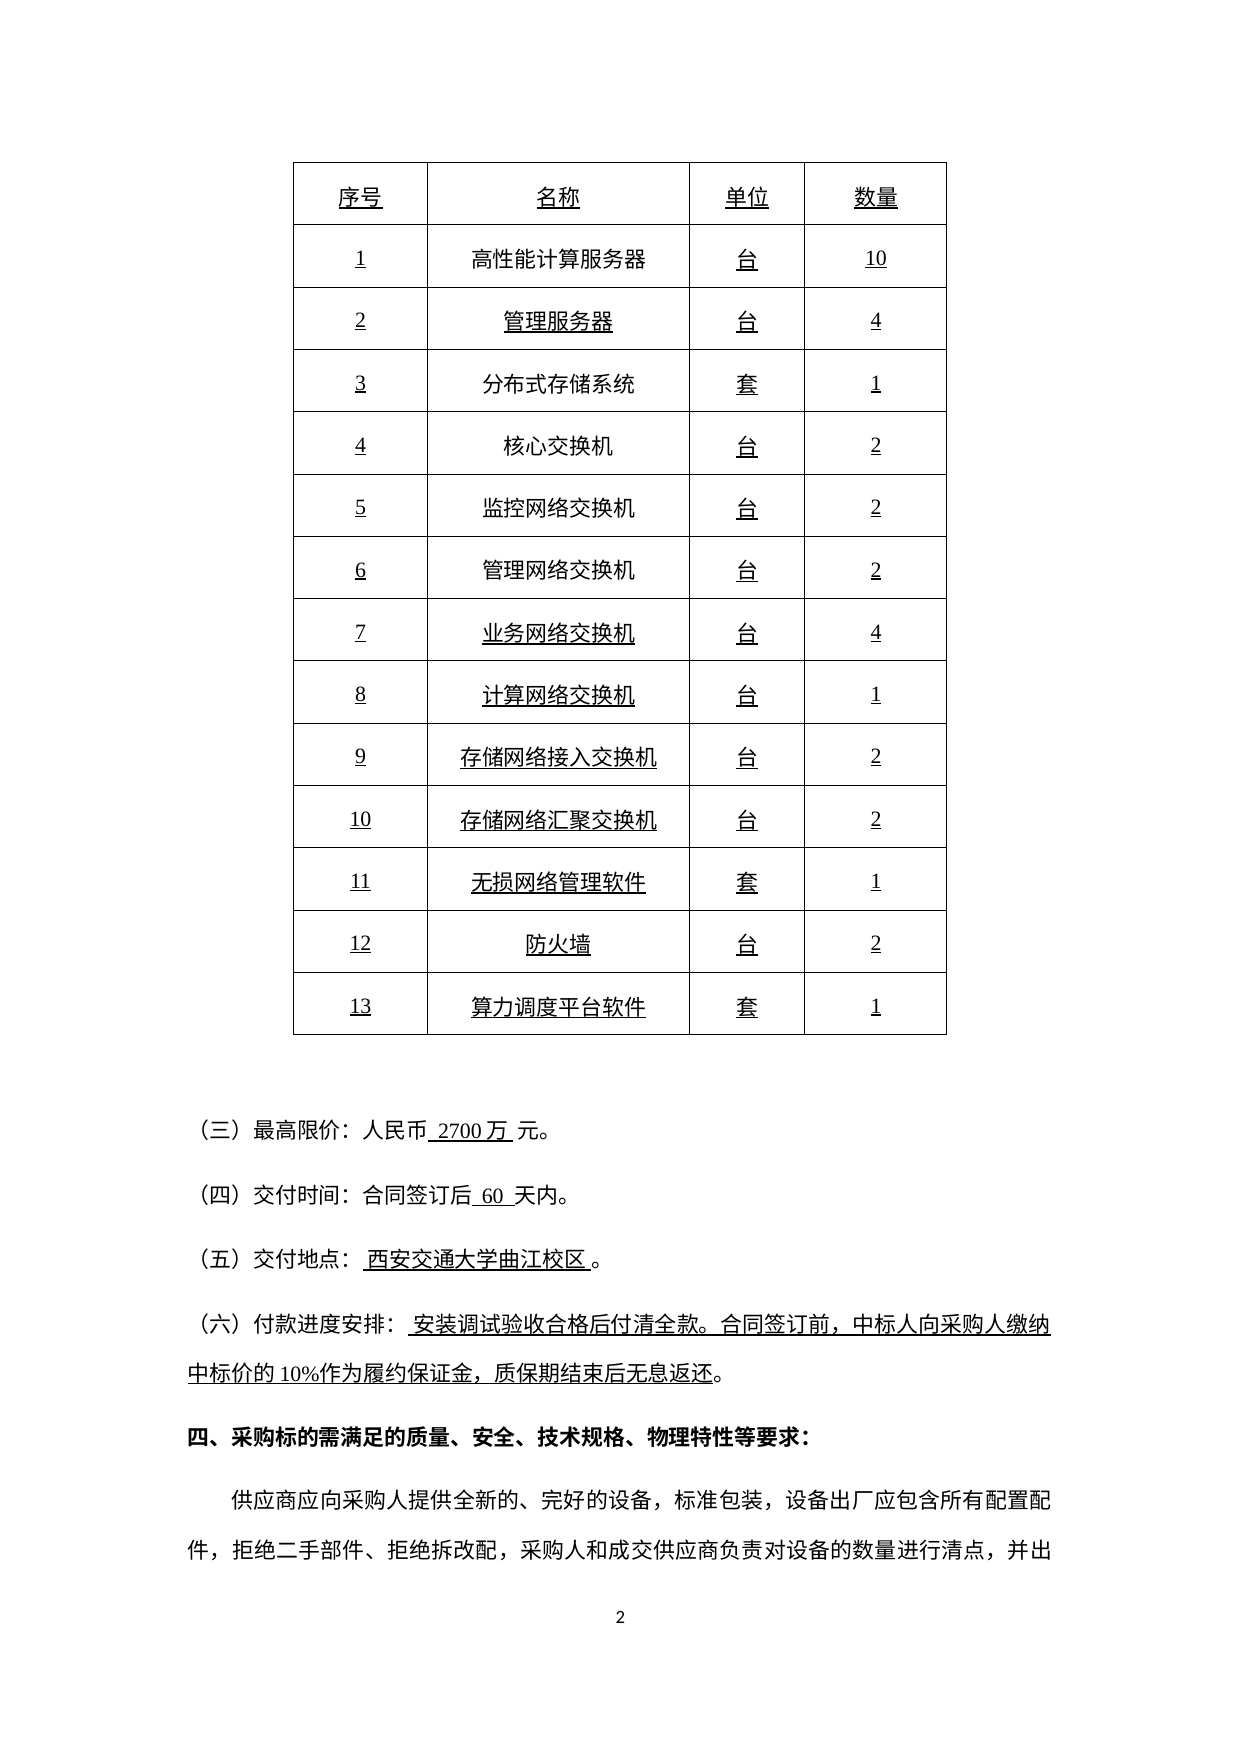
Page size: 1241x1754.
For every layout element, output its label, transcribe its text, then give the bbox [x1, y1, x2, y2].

table_cell 2 [805, 786, 946, 847]
table_cell 计算网络交换机 [428, 661, 689, 723]
table_cell 13 [294, 973, 427, 1034]
table_cell 台 [690, 911, 804, 972]
table_cell 台 [690, 537, 804, 598]
text （三）最高限价：人民币 2700万 元。 [187, 1113, 1053, 1145]
table_cell 8 [294, 661, 427, 723]
text （六）付款进度安排： 安装调试验收合格后付清全款。合同签订前，中标人向采购人缴纳中标价的10%作为履约保证金，质保期结束后无息返还。 [187, 1306, 1053, 1388]
table_cell 高性能计算服务器 [428, 225, 689, 287]
table_cell 1 [805, 973, 946, 1034]
table_cell 3 [294, 350, 427, 411]
table_cell 套 [690, 848, 804, 909]
table_cell 1 [805, 350, 946, 411]
table_cell 1 [294, 225, 427, 287]
table_cell 分布式存储系统 [428, 350, 689, 411]
table_cell 防火墙 [428, 911, 689, 972]
table_cell 6 [294, 537, 427, 598]
table_cell 存储网络汇聚交换机 [428, 786, 689, 847]
table_cell 2 [805, 475, 946, 536]
table_cell 台 [690, 724, 804, 785]
text （五）交付地点： 西安交通大学曲江校区 。 [187, 1242, 1053, 1274]
table_cell 2 [294, 288, 427, 349]
table_cell 1 [805, 661, 946, 723]
table_cell 管理网络交换机 [428, 537, 689, 598]
table_cell 12 [294, 911, 427, 972]
table_cell 台 [690, 288, 804, 349]
table_cell 2 [805, 412, 946, 473]
table_header 单位 [690, 163, 804, 224]
table_cell 台 [690, 599, 804, 660]
table_header 序号 [294, 163, 427, 224]
table_cell 4 [805, 599, 946, 660]
table_cell 10 [294, 786, 427, 847]
table_cell 2 [805, 724, 946, 785]
table_cell 台 [690, 661, 804, 723]
table_cell 核心交换机 [428, 412, 689, 473]
table_header 名称 [428, 163, 689, 224]
table_cell 10 [805, 225, 946, 287]
table_cell 套 [690, 973, 804, 1034]
table_cell 套 [690, 350, 804, 411]
table_cell 管理服务器 [428, 288, 689, 349]
table_cell 台 [690, 475, 804, 536]
table_cell 4 [805, 288, 946, 349]
table_cell 1 [805, 848, 946, 909]
table_cell 2 [805, 537, 946, 598]
table_cell 2 [805, 911, 946, 972]
table_cell 台 [690, 225, 804, 287]
table_cell 11 [294, 848, 427, 909]
table_cell 7 [294, 599, 427, 660]
text （四）交付时间：合同签订后 60 天内。 [187, 1177, 1053, 1210]
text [187, 1468, 1053, 1568]
table_cell 9 [294, 724, 427, 785]
table_cell 4 [294, 412, 427, 473]
table_cell 5 [294, 475, 427, 536]
table_cell 台 [690, 412, 804, 473]
table_cell 业务网络交换机 [428, 599, 689, 660]
table_cell 无损网络管理软件 [428, 848, 689, 909]
table_header 数量 [805, 163, 946, 224]
table_cell 台 [690, 786, 804, 847]
list 采购标的需满足的质量、安全、技术规格、物理特性等要求： [187, 1420, 1053, 1452]
table_cell 存储网络接入交换机 [428, 724, 689, 785]
table_cell 算力调度平台软件 [428, 973, 689, 1034]
table_cell 监控网络交换机 [428, 475, 689, 536]
